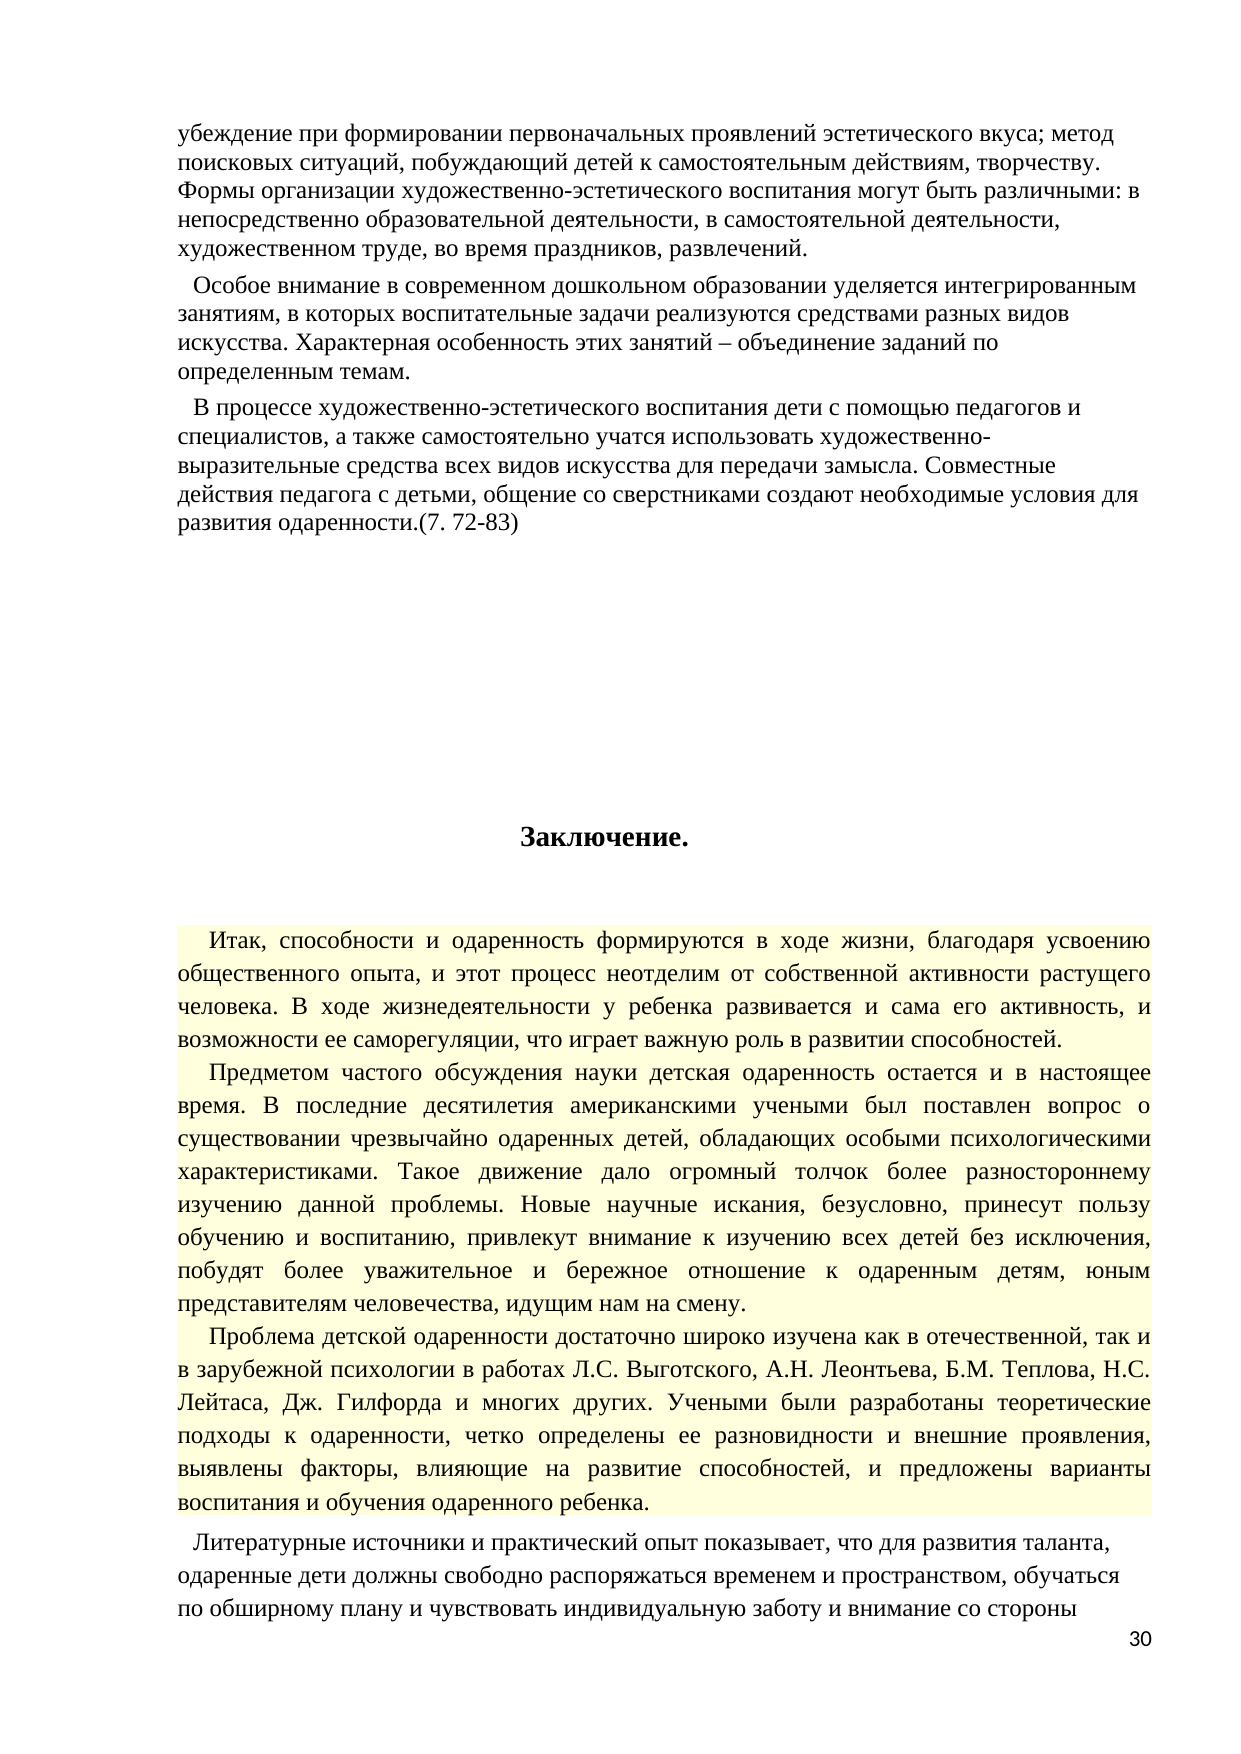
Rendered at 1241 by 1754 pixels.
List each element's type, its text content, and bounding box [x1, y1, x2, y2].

text Особое внимание в современном дошкольном образовании уделяется интегрированным занятиям, в которых воспитательные задачи реализуются средствами разных видов искусства. Характерная особенность этих занятий – объединение заданий по определенным темам. [177, 270, 1152, 385]
text Итак, способности и одаренность формируются в ходе жизни, благодаря усвоению общественного опыта, и этот процесс неотделим от собственной активности растущего человека. В ходе жизнедеятельности у ребенка развивается и сама его активность, и возможности ее саморегуляции, что играет важную роль в развитии способностей. [177, 925, 1152, 1053]
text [177, 1527, 1152, 1622]
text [177, 118, 1152, 262]
text В процессе художественно-эстетического воспитания дети с помощью педагогов и специалистов, а также самостоятельно учатся использовать художественно-выразительные средства всех видов искусства для передачи замысла. Совместные действия педагога с детьми, общение со сверстниками создают необходимые условия для развития одаренности.(7. 72-83) [177, 392, 1152, 536]
text Проблема детской одаренности достаточно широко изучена как в отечественной, так и в зарубежной психологии в работах Л.С. Выготского, А.Н. Леонтьева, Б.М. Теплова, Н.С. Лейтаса, Дж. Гилфорда и многих других. Учеными были разработаны теоретические подходы к одаренности, четко определены ее разновидности и внешние проявления, выявлены факторы, влияющие на развитие способностей, и предложены варианты воспитания и обучения одаренного ребенка. [177, 1321, 1152, 1515]
text Заключение. [177, 819, 1152, 853]
text Предметом частого обсуждения науки детская одаренность остается и в настоящее время. В последние десятилетия американскими учеными был поставлен вопрос о существовании чрезвычайно одаренных детей, обладающих особыми психологическими характеристиками. Такое движение дало огромный толчок более разностороннему изучению данной проблемы. Новые научные искания, безусловно, принесут пользу обучению и воспитанию, привлекут внимание к изучению всех детей без исключения, побудят более уважительное и бережное отношение к одаренным детям, юным представителям человечества, идущим нам на смену. [177, 1057, 1152, 1317]
